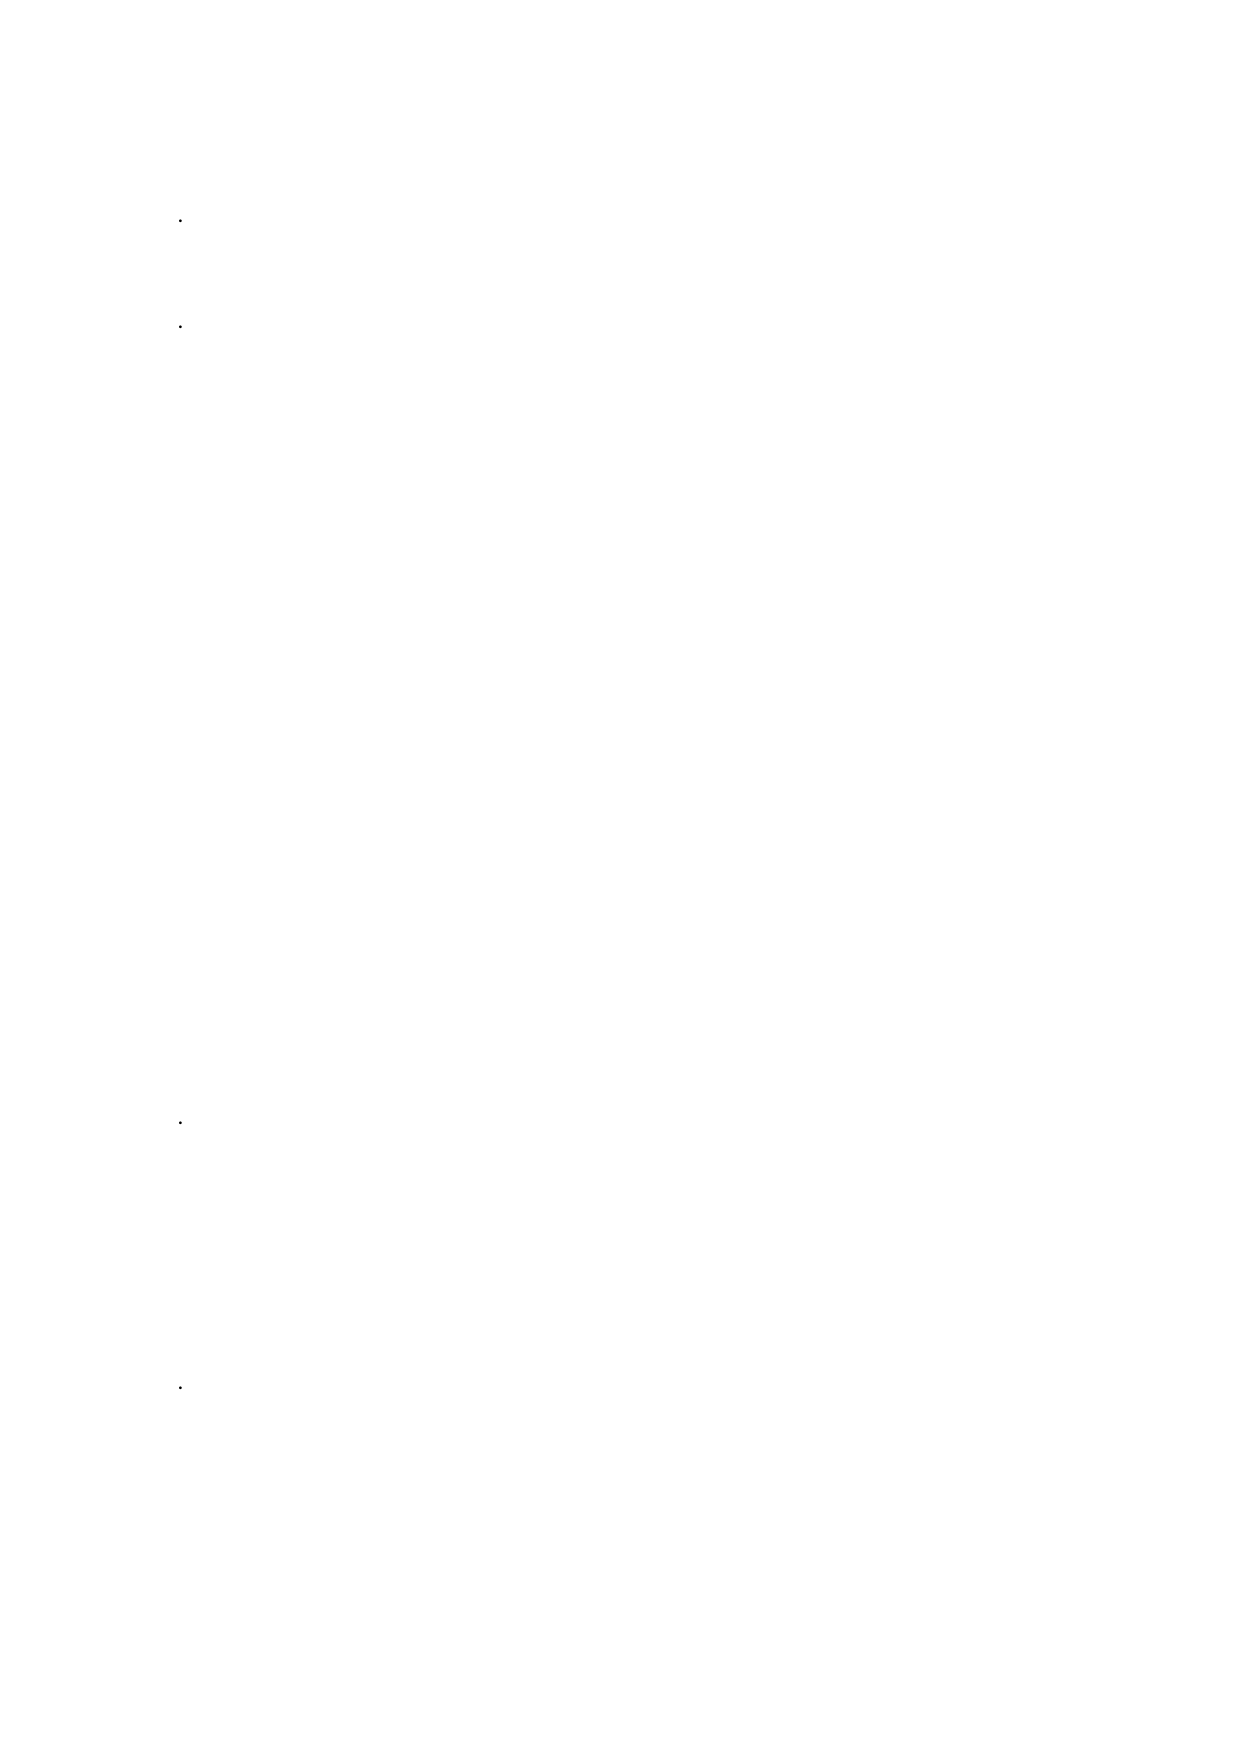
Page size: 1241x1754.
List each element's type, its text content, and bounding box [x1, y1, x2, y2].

text . [177, 1367, 1063, 1395]
text . [177, 1102, 1063, 1130]
text . [177, 307, 1063, 335]
text . [177, 201, 1063, 229]
